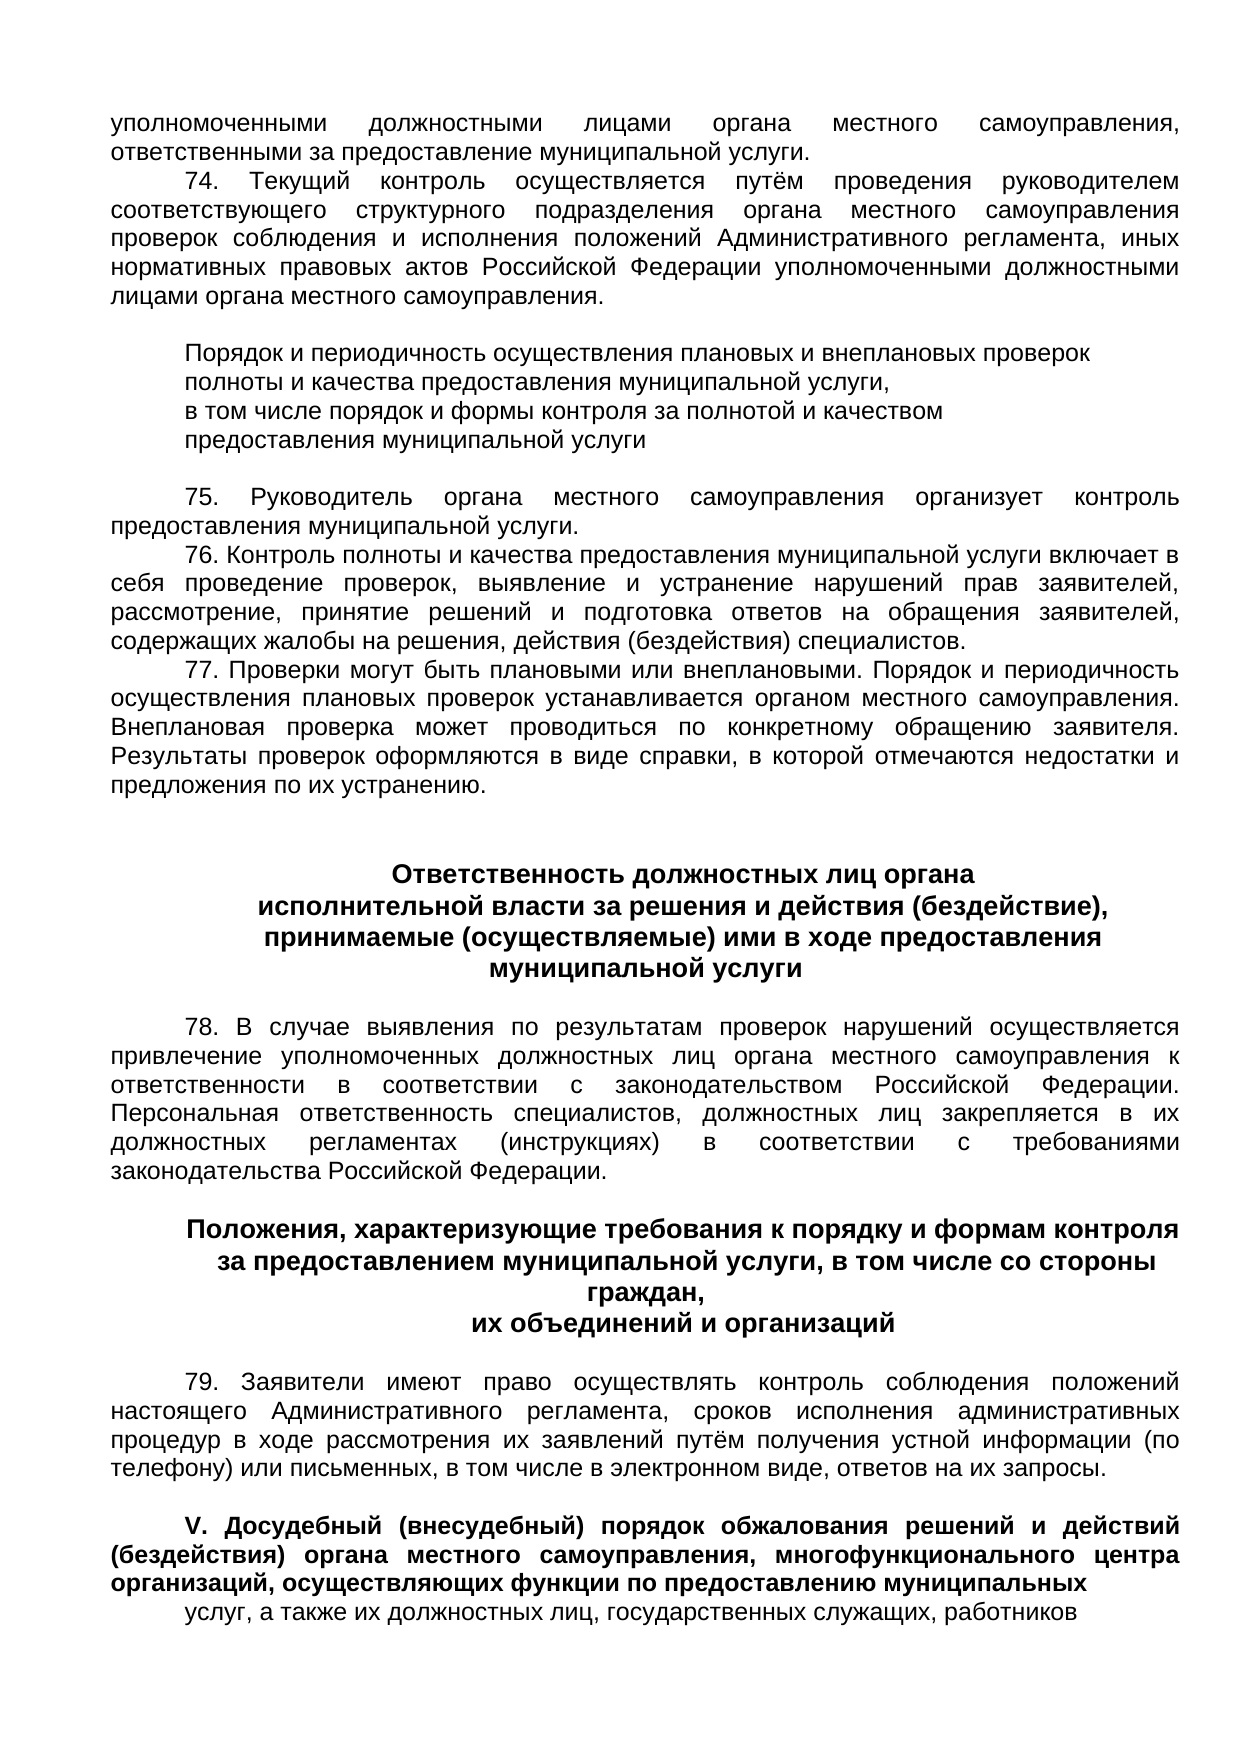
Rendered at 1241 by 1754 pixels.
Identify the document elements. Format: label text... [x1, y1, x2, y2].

text 74. Текущий контроль осуществляется путём проведения руководителем соответствующего структурного подразделения органа местного самоуправления проверок соблюдения и исполнения положений Административного регламента, иных нормативных правовых актов Российской Федерации уполномоченными должностными лицами органа местного самоуправления. [110, 166, 1181, 309]
text 77. Проверки могут быть плановыми или внеплановыми. Порядок и периодичность осуществления плановых проверок устанавливается органом местного самоуправления. Внеплановая проверка может проводиться по конкретному обращению заявителя. Результаты проверок оформляются в виде справки, в которой отмечаются недостатки и предложения по их устранению. [110, 654, 1181, 798]
text исполнительной власти за решения и действия (бездействие), [110, 889, 1181, 921]
text Порядок и периодичность осуществления плановых и внеплановых проверок [110, 338, 1181, 367]
text Ответственность должностных лиц органа [110, 858, 1181, 889]
text Положения, характеризующие требования к порядку и формам контроля [110, 1213, 1181, 1244]
text за предоставлением муниципальной услуги, в том числе со стороны граждан, [110, 1244, 1181, 1307]
text 76. Контроль полноты и качества предоставления муниципальной услуги включает в себя проведение проверок, выявление и устранение нарушений прав заявителей, рассмотрение, принятие решений и подготовка ответов на обращения заявителей, содержащих жалобы на решения, действия (бездействия) специалистов. [110, 539, 1181, 654]
text принимаемые (осуществляемые) ими в ходе предоставления муниципальной услуги [110, 921, 1181, 983]
text услуг, а также их должностных лиц, государственных служащих, работников [110, 1597, 1181, 1626]
text 78. В случае выявления по результатам проверок нарушений осуществляется привлечение уполномоченных должностных лиц органа местного самоуправления к ответственности в соответствии с законодательством Российской Федерации. Персональная ответственность специалистов, должностных лиц закрепляется в их должностных регламентах (инструкциях) в соответствии с требованиями законодательства Российской Федерации. [110, 1012, 1181, 1184]
text 75. Руководитель органа местного самоуправления организует контроль предоставления муниципальной услуги. [110, 482, 1181, 539]
text предоставления муниципальной услуги [110, 424, 1181, 453]
text V. Досудебный (внесудебный) порядок обжалования решений и действий (бездействия) органа местного самоуправления, многофункционального центра организаций, осуществляющих функции по предоставлению муниципальных [110, 1511, 1181, 1597]
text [110, 108, 1181, 166]
text 79. Заявители имеют право осуществлять контроль соблюдения положений настоящего Административного регламента, сроков исполнения административных процедур в ходе рассмотрения их заявлений путём получения устной информации (по телефону) или письменных, в том числе в электронном виде, ответов на их запросы. [110, 1367, 1181, 1482]
text их объединений и организаций [110, 1307, 1181, 1338]
text полноты и качества предоставления муниципальной услуги, [110, 367, 1181, 396]
text в том числе порядок и формы контроля за полнотой и качеством [110, 396, 1181, 424]
